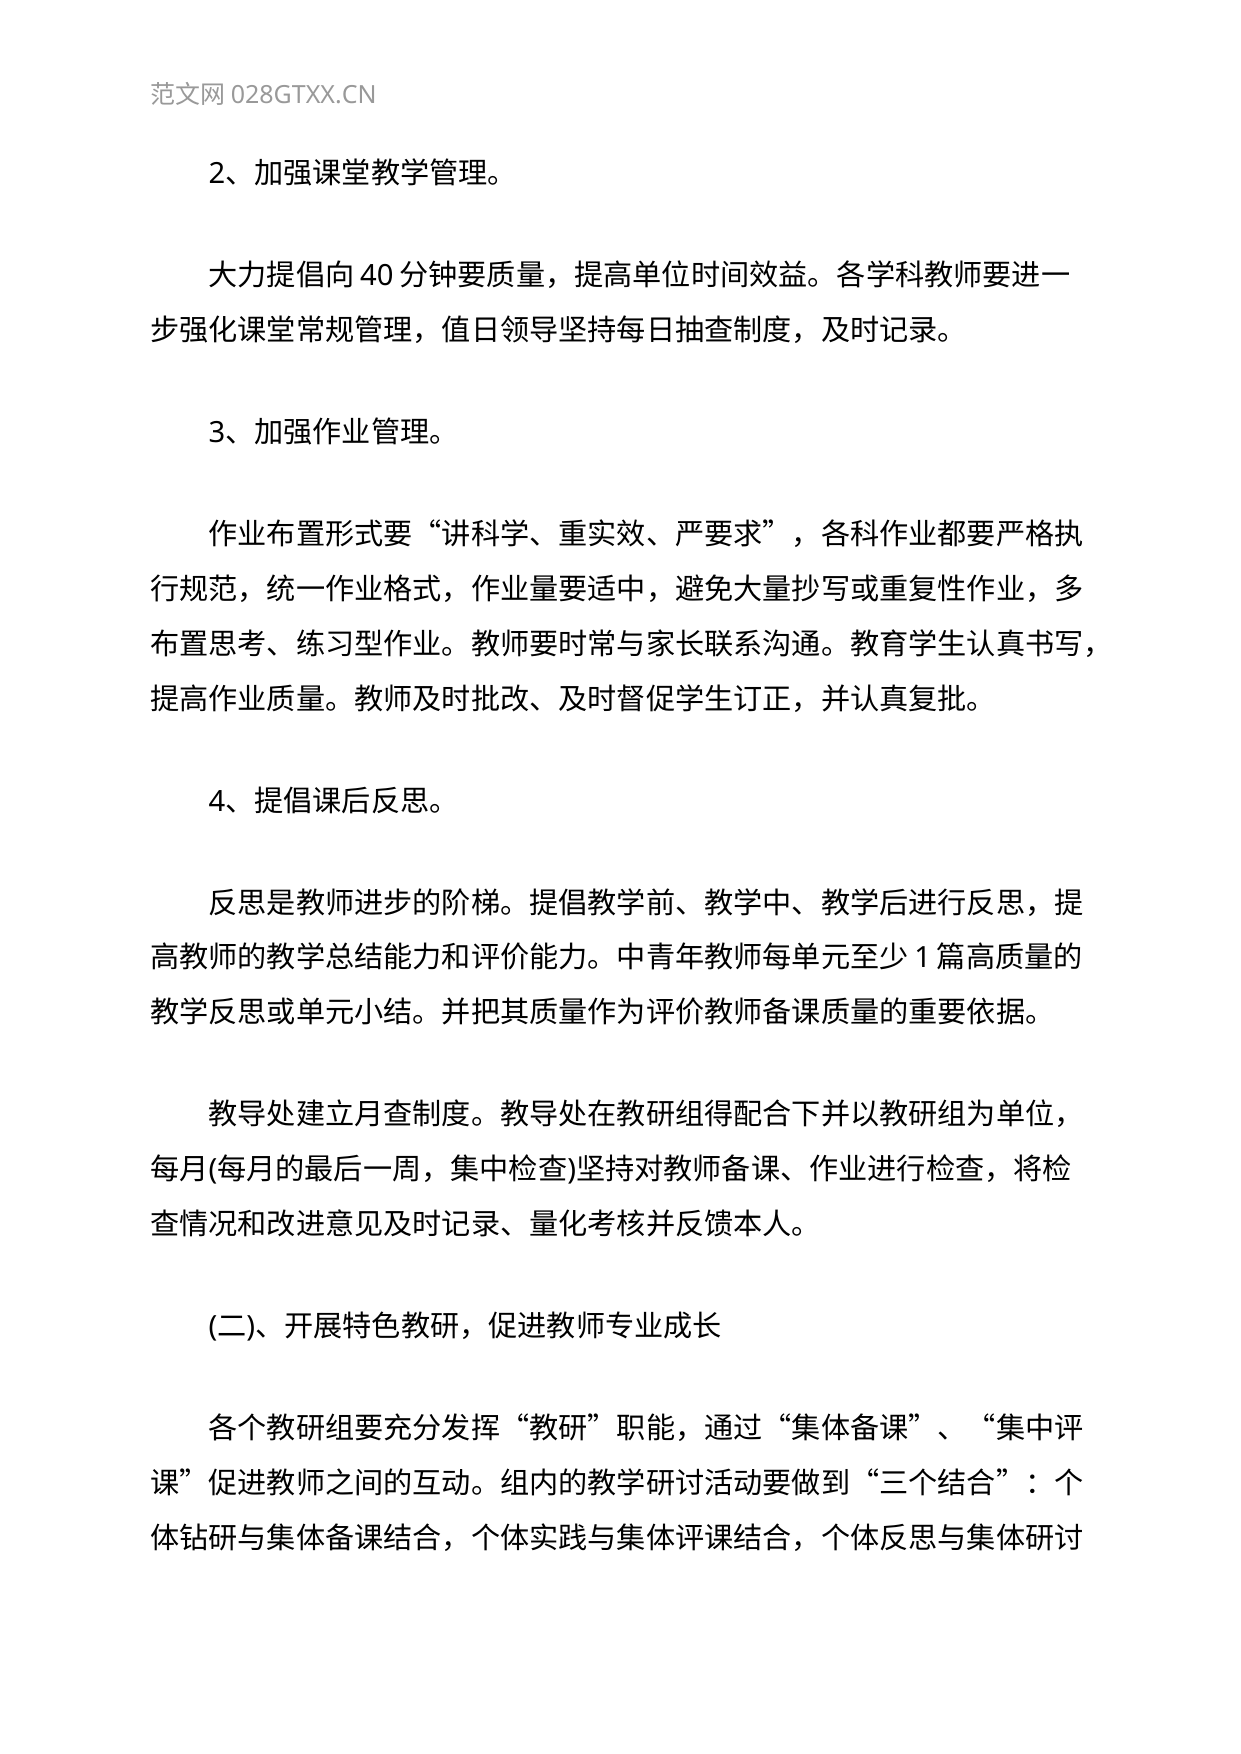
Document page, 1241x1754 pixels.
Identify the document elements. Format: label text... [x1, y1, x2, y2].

text 大力提倡向40分钟要质量，提高单位时间效益。各学科教师要进一步强化课堂常规管理，值日领导坚持每日抽查制度，及时记录。 [150, 252, 1090, 349]
text 作业布置形式要“讲科学、重实效、严要求”，各科作业都要严格执行规范，统一作业格式，作业量要适中，避免大量抄写或重复性作业，多布置思考、练习型作业。教师要时常与家长联系沟通。教育学生认真书写，提高作业质量。教师及时批改、及时督促学生订正，并认真复批。 [150, 511, 1090, 718]
text 反思是教师进步的阶梯。提倡教学前、教学中、教学后进行反思，提高教师的教学总结能力和评价能力。中青年教师每单元至少1篇高质量的教学反思或单元小结。并把其质量作为评价教师备课质量的重要依据。 [150, 879, 1090, 1031]
text 3、加强作业管理。 [150, 409, 1090, 451]
text (二)、开展特色教研，促进教师专业成长 [150, 1302, 1090, 1345]
text 2、加强课堂教学管理。 [150, 150, 1090, 192]
text 教导处建立月查制度。教导处在教研组得配合下并以教研组为单位，每月(每月的最后一周，集中检查)坚持对教师备课、作业进行检查，将检查情况和改进意见及时记录、量化考核并反馈本人。 [150, 1091, 1090, 1243]
text 4、提倡课后反思。 [150, 777, 1090, 819]
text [150, 1404, 1090, 1557]
